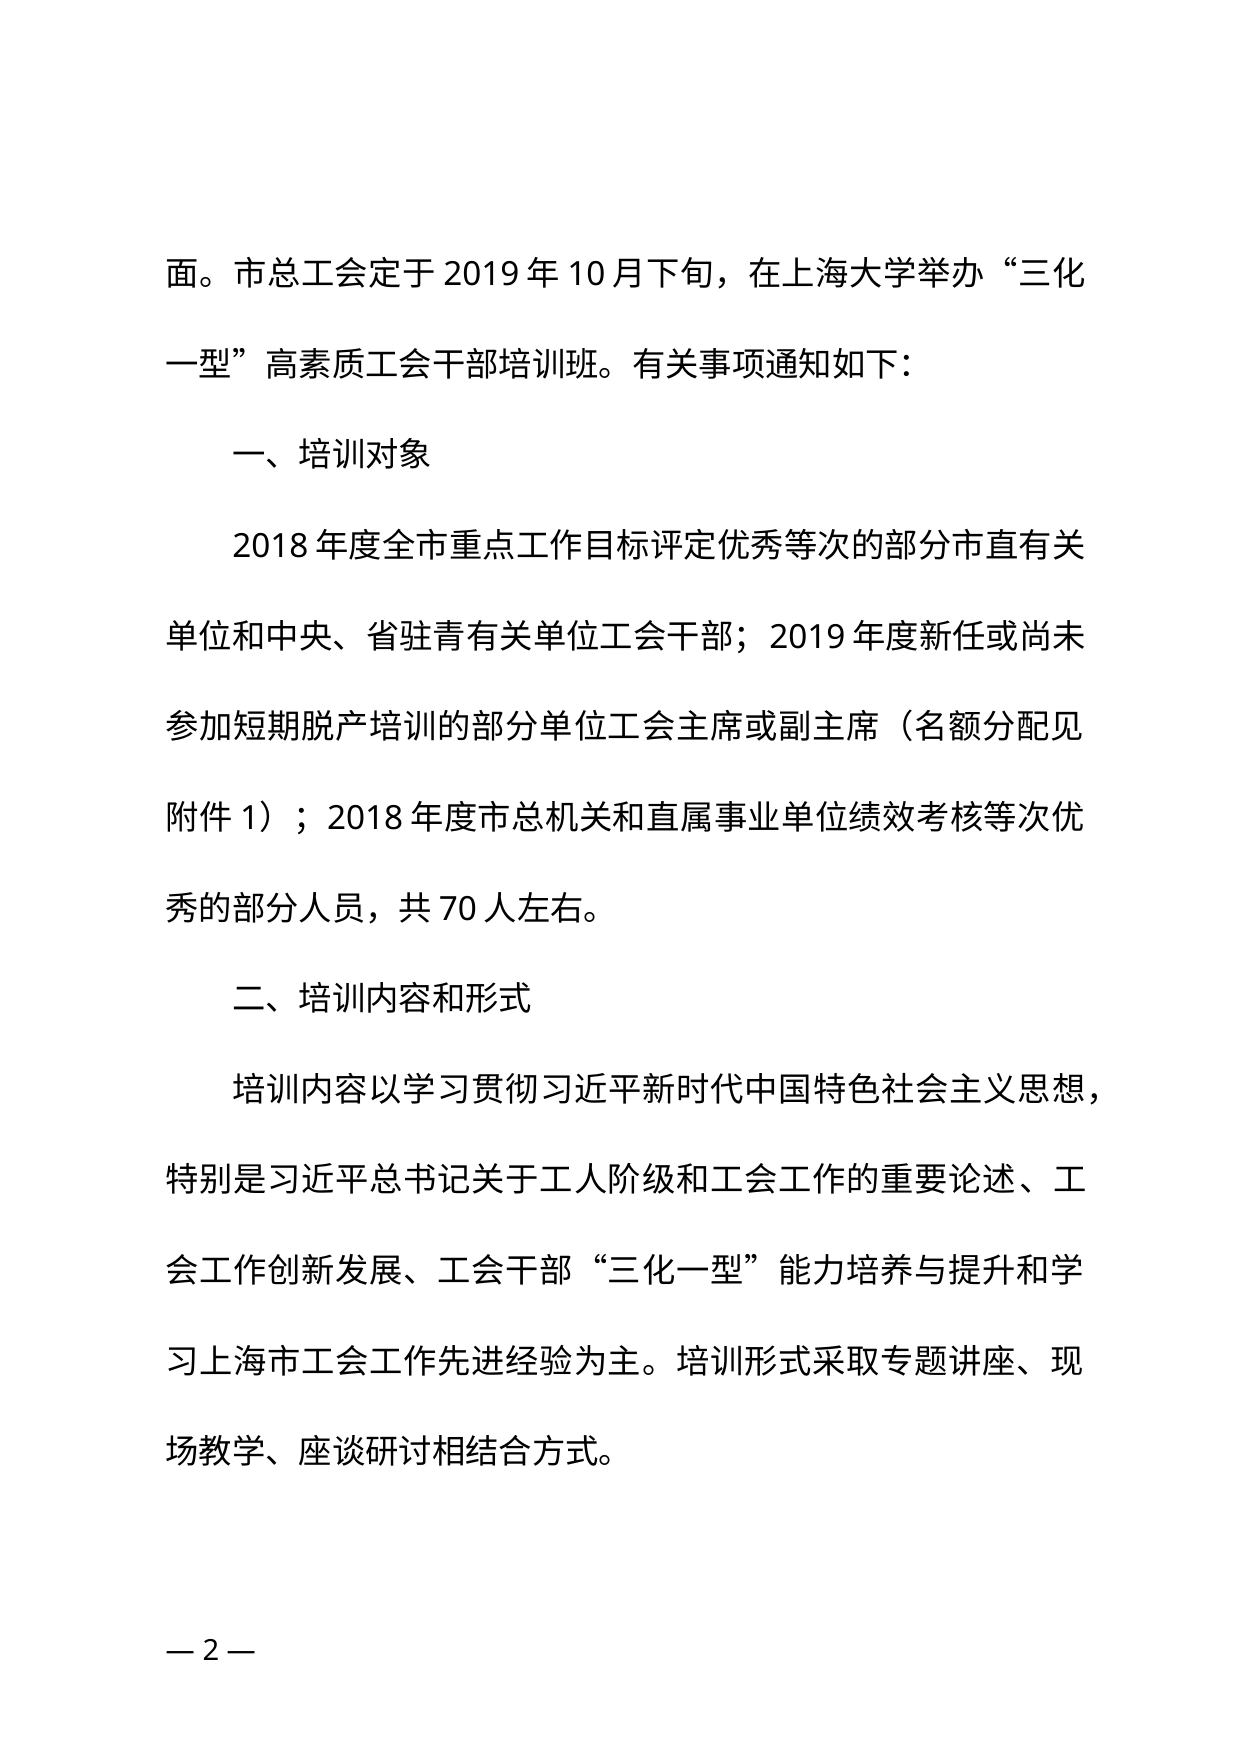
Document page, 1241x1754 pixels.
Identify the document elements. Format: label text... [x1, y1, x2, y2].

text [165, 226, 1087, 407]
text 二、培训内容和形式 [165, 951, 1087, 1041]
text 一、培训对象 [165, 407, 1087, 498]
text 培训内容以学习贯彻习近平新时代中国特色社会主义思想，特别是习近平总书记关于工人阶级和工会工作的重要论述、工会工作创新发展、工会干部“三化一型”能力培养与提升和学习上海市工会工作先进经验为主。培训形式采取专题讲座、现场教学、座谈研讨相结合方式。 [165, 1041, 1087, 1494]
text 2018年度全市重点工作目标评定优秀等次的部分市直有关单位和中央、省驻青有关单位工会干部；2019年度新任或尚未参加短期脱产培训的部分单位工会主席或副主席（名额分配见附件1）；2018年度市总机关和直属事业单位绩效考核等次优秀的部分人员，共70人左右。 [165, 498, 1087, 951]
